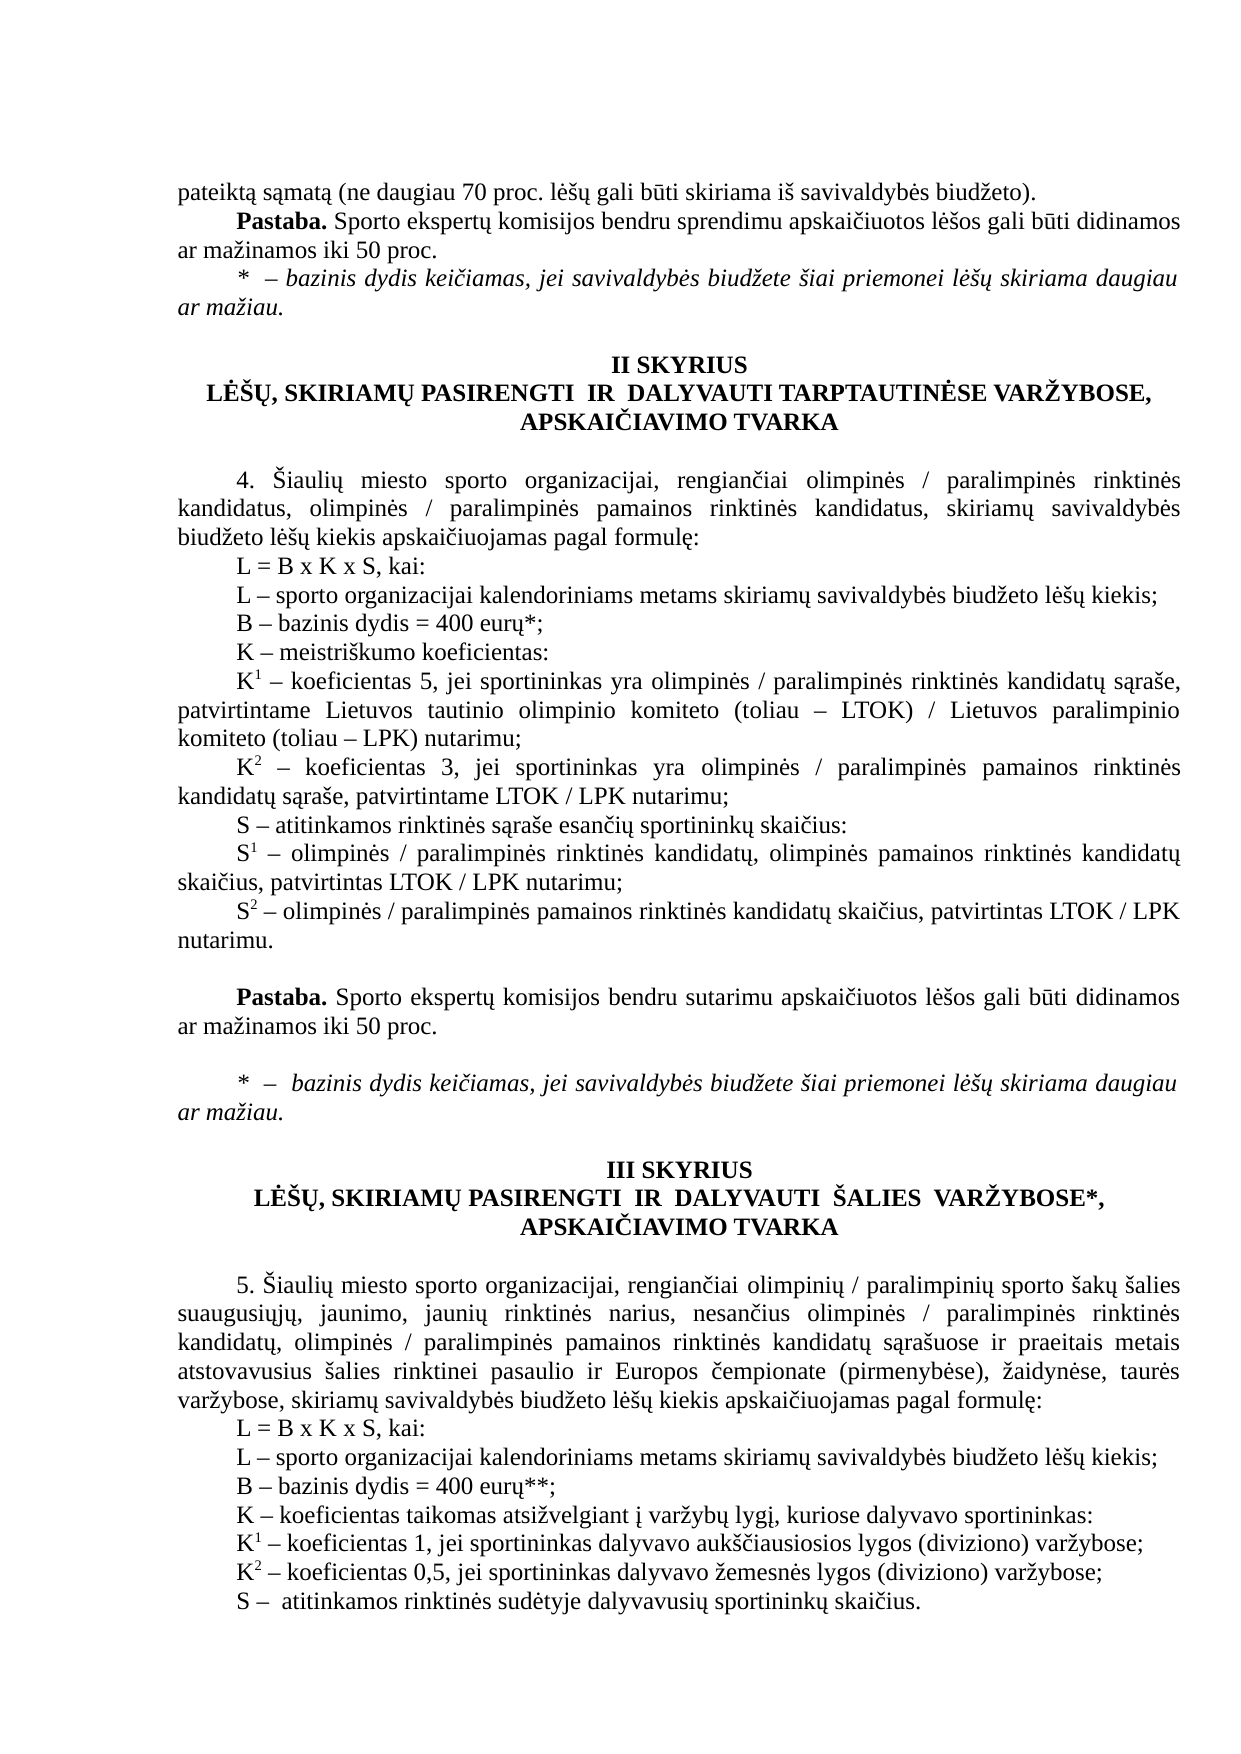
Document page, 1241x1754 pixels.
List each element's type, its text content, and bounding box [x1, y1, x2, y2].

text Pastaba. Sporto ekspertų komisijos bendru sprendimu apskaičiuotos lėšos gali būti didinamos ar mažinamos iki 50 proc. [177, 206, 1181, 263]
text K2 – koeficientas 0,5, jei sportininkas dalyvavo žemesnės lygos (diviziono) varžybose; [177, 1557, 1181, 1586]
text LĖŠŲ, SKIRIAMŲ PASIRENGTI IR DALYVAUTI TARPTAUTINĖSE VARŽYBOSE, APSKAIČIAVIMO TVARKA [177, 378, 1181, 436]
text Pastaba. Sporto ekspertų komisijos bendru sutarimu apskaičiuotos lėšos gali būti didinamos ar mažinamos iki 50 proc. [177, 982, 1181, 1040]
text S – atitinkamos rinktinės sąraše esančių sportininkų skaičius: [177, 810, 1181, 838]
text K – koeficientas taikomas atsižvelgiant į varžybų lygį, kuriose dalyvavo sportininkas: [177, 1500, 1181, 1528]
text L = B x K x S, kai: [177, 1413, 1181, 1442]
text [177, 177, 1181, 206]
text L – sporto organizacijai kalendoriniams metams skiriamų savivaldybės biudžeto lėšų kiekis; [177, 580, 1240, 608]
text 4. Šiaulių miesto sporto organizacijai, rengiančiai olimpinės / paralimpinės rinktinės kandidatus, olimpinės / paralimpinės pamainos rinktinės kandidatus, skiriamų savivaldybės biudžeto lėšų kiekis apskaičiuojamas pagal formulę: [177, 465, 1181, 551]
text * – bazinis dydis keičiamas, jei savivaldybės biudžete šiai priemonei lėšų skiriama daugiau ar mažiau. [177, 263, 1181, 321]
text LĖŠŲ, SKIRIAMŲ PASIRENGTI IR DALYVAUTI ŠALIES VARŽYBOSE*, APSKAIČIAVIMO TVARKA [177, 1183, 1181, 1241]
text S – atitinkamos rinktinės sudėtyje dalyvavusių sportininkų skaičius. [177, 1586, 1181, 1615]
text L = B x K x S, kai: [177, 551, 1181, 580]
text K2 – koeficientas 3, jei sportininkas yra olimpinės / paralimpinės pamainos rinktinės kandidatų sąraše, patvirtintame LTOK / LPK nutarimu; [177, 752, 1181, 810]
text K1 – koeficientas 5, jei sportininkas yra olimpinės / paralimpinės rinktinės kandidatų sąraše, patvirtintame Lietuvos tautinio olimpinio komiteto (toliau – LTOK) / Lietuvos paralimpinio komiteto (toliau – LPK) nutarimu; [177, 666, 1181, 752]
text III SKYRIUS [177, 1155, 1181, 1183]
text K1 – koeficientas 1, jei sportininkas dalyvavo aukščiausiosios lygos (diviziono) varžybose; [177, 1528, 1181, 1557]
text B – bazinis dydis = 400 eurų*; [177, 608, 1181, 637]
text K – meistriškumo koeficientas: [177, 637, 1181, 666]
text L – sporto organizacijai kalendoriniams metams skiriamų savivaldybės biudžeto lėšų kiekis; [177, 1442, 1240, 1471]
text II SKYRIUS [177, 350, 1181, 378]
text S1 – olimpinės / paralimpinės rinktinės kandidatų, olimpinės pamainos rinktinės kandidatų skaičius, patvirtintas LTOK / LPK nutarimu; [177, 838, 1181, 896]
text S2 – olimpinės / paralimpinės pamainos rinktinės kandidatų skaičius, patvirtintas LTOK / LPK nutarimu. [177, 896, 1181, 953]
text * – bazinis dydis keičiamas, jei savivaldybės biudžete šiai priemonei lėšų skiriama daugiau ar mažiau. [177, 1068, 1181, 1126]
text B – bazinis dydis = 400 eurų**; [177, 1471, 1181, 1500]
text 5. Šiaulių miesto sporto organizacijai, rengiančiai olimpinių / paralimpinių sporto šakų šalies suaugusiųjų, jaunimo, jaunių rinktinės narius, nesančius olimpinės / paralimpinės rinktinės kandidatų, olimpinės / paralimpinės pamainos rinktinės kandidatų sąrašuose ir praeitais metais atstovavusius šalies rinktinei pasaulio ir Europos čempionate (pirmenybėse), žaidynėse, taurės varžybose, skiriamų savivaldybės biudžeto lėšų kiekis apskaičiuojamas pagal formulę: [177, 1270, 1181, 1413]
